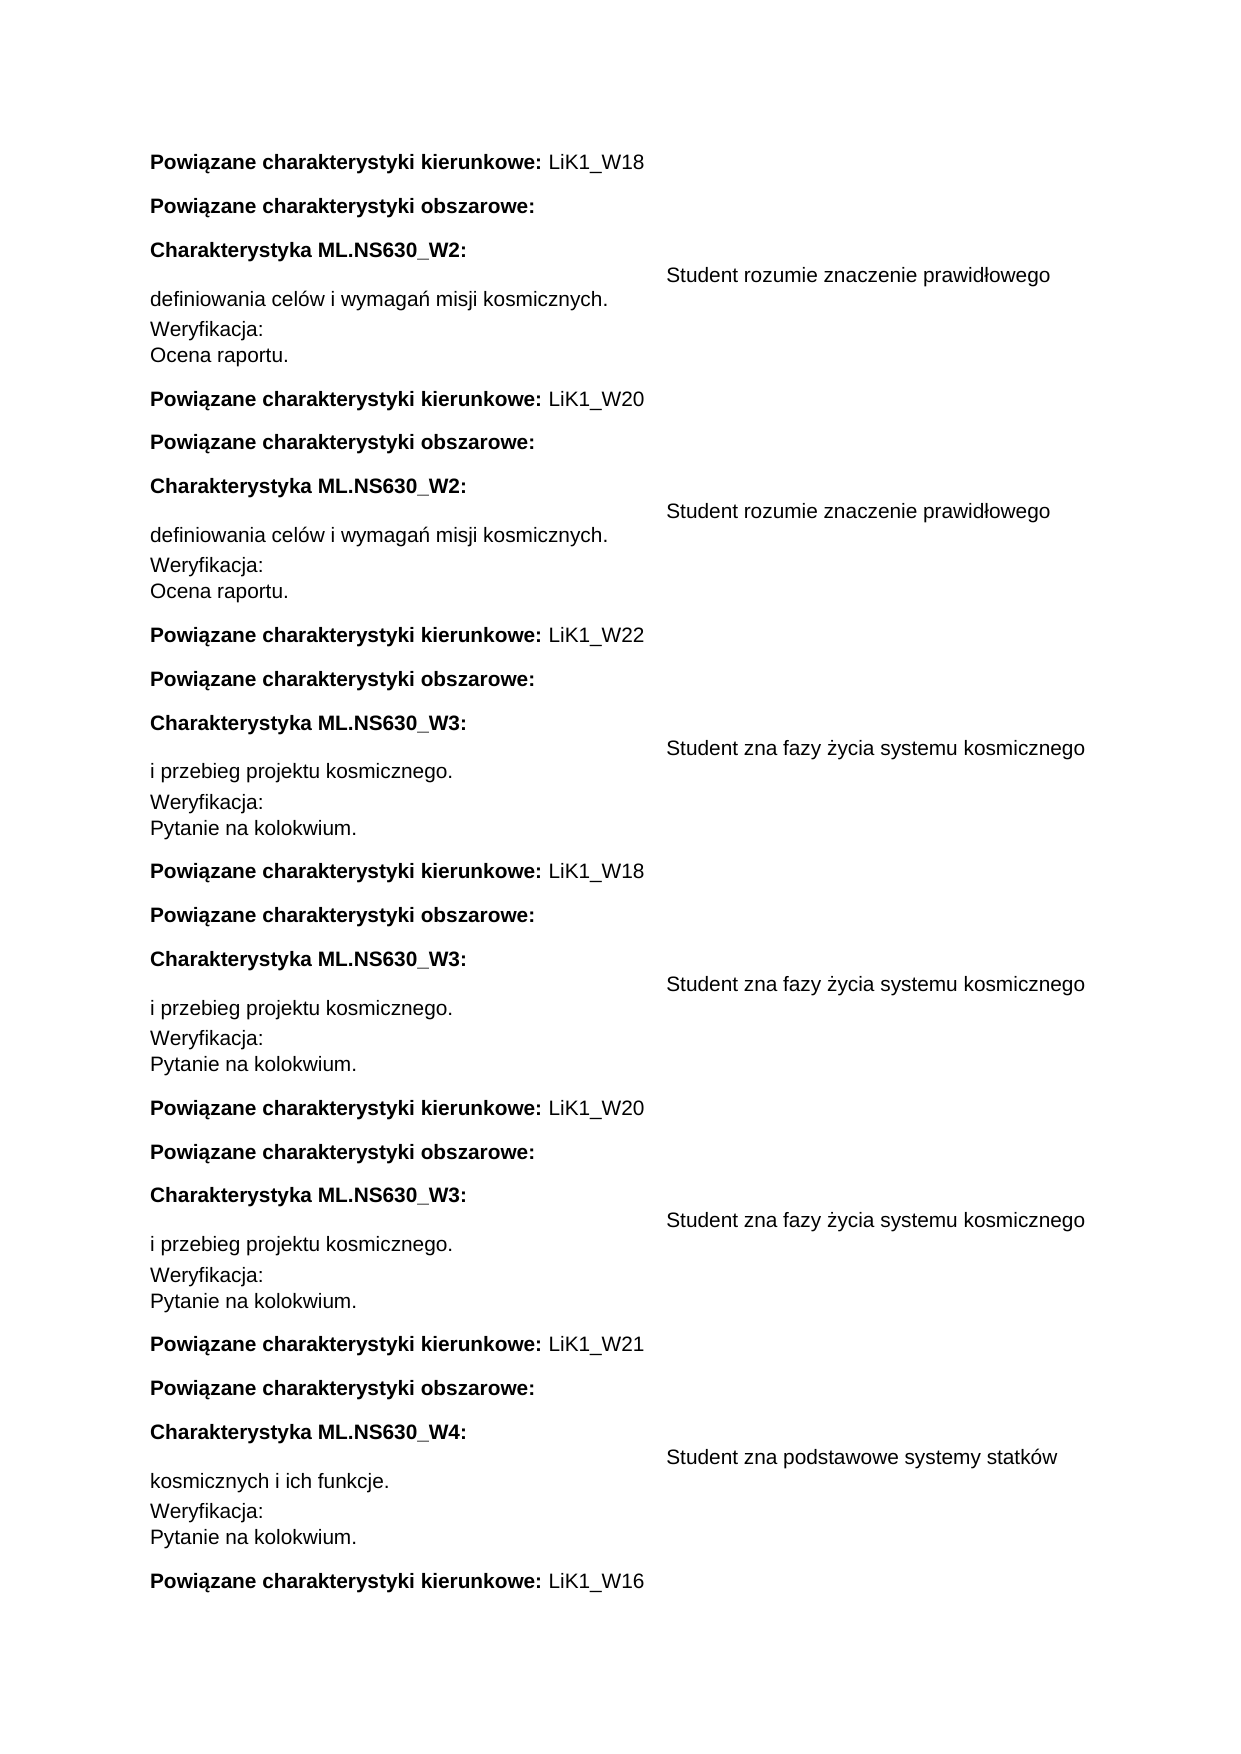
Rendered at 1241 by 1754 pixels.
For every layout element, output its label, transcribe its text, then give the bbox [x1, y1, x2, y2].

text Powiązane charakterystyki obszarowe: [150, 1139, 1090, 1163]
text Powiązane charakterystyki kierunkowe: LiK1_W20 [150, 386, 1090, 410]
text Weryfikacja: [150, 317, 1090, 341]
text Charakterystyka ML.NS630_W3: [150, 1183, 1090, 1207]
text Charakterystyka ML.NS630_W3: [150, 710, 1090, 734]
text Ocena raportu. [150, 343, 1090, 367]
text Powiązane charakterystyki obszarowe: [150, 1376, 1090, 1400]
text Powiązane charakterystyki kierunkowe: LiK1_W18 [150, 859, 1090, 883]
text Weryfikacja: [150, 1262, 1090, 1286]
text Student rozumie znaczenie prawidłowego definiowania celów i wymagań misji kosmicznych. [150, 499, 1090, 547]
text Powiązane charakterystyki kierunkowe: LiK1_W18 [150, 150, 1090, 174]
text Charakterystyka ML.NS630_W3: [150, 947, 1090, 971]
text Powiązane charakterystyki kierunkowe: LiK1_W16 [150, 1569, 1090, 1593]
text Ocena raportu. [150, 579, 1090, 603]
text Powiązane charakterystyki obszarowe: [150, 667, 1090, 691]
text Charakterystyka ML.NS630_W4: [150, 1420, 1090, 1444]
text Powiązane charakterystyki kierunkowe: LiK1_W20 [150, 1096, 1090, 1120]
text Weryfikacja: [150, 553, 1090, 577]
text Pytanie na kolokwium. [150, 816, 1090, 839]
text Charakterystyka ML.NS630_W2: [150, 474, 1090, 498]
text Powiązane charakterystyki obszarowe: [150, 430, 1090, 454]
text Pytanie na kolokwium. [150, 1052, 1090, 1076]
text Powiązane charakterystyki kierunkowe: LiK1_W22 [150, 623, 1090, 647]
text Student zna fazy życia systemu kosmicznego i przebieg projektu kosmicznego. [150, 972, 1090, 1020]
text Student zna fazy życia systemu kosmicznego i przebieg projektu kosmicznego. [150, 735, 1090, 783]
text Pytanie na kolokwium. [150, 1288, 1090, 1312]
text Weryfikacja: [150, 1499, 1090, 1523]
text Charakterystyka ML.NS630_W2: [150, 237, 1090, 261]
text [150, 1445, 1090, 1493]
text Powiązane charakterystyki obszarowe: [150, 194, 1090, 218]
text Powiązane charakterystyki obszarowe: [150, 903, 1090, 927]
text Weryfikacja: [150, 789, 1090, 813]
text Powiązane charakterystyki kierunkowe: LiK1_W21 [150, 1332, 1090, 1356]
text Weryfikacja: [150, 1026, 1090, 1050]
text Pytanie na kolokwium. [150, 1525, 1090, 1549]
text Student zna fazy życia systemu kosmicznego i przebieg projektu kosmicznego. [150, 1208, 1090, 1256]
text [150, 262, 1090, 310]
